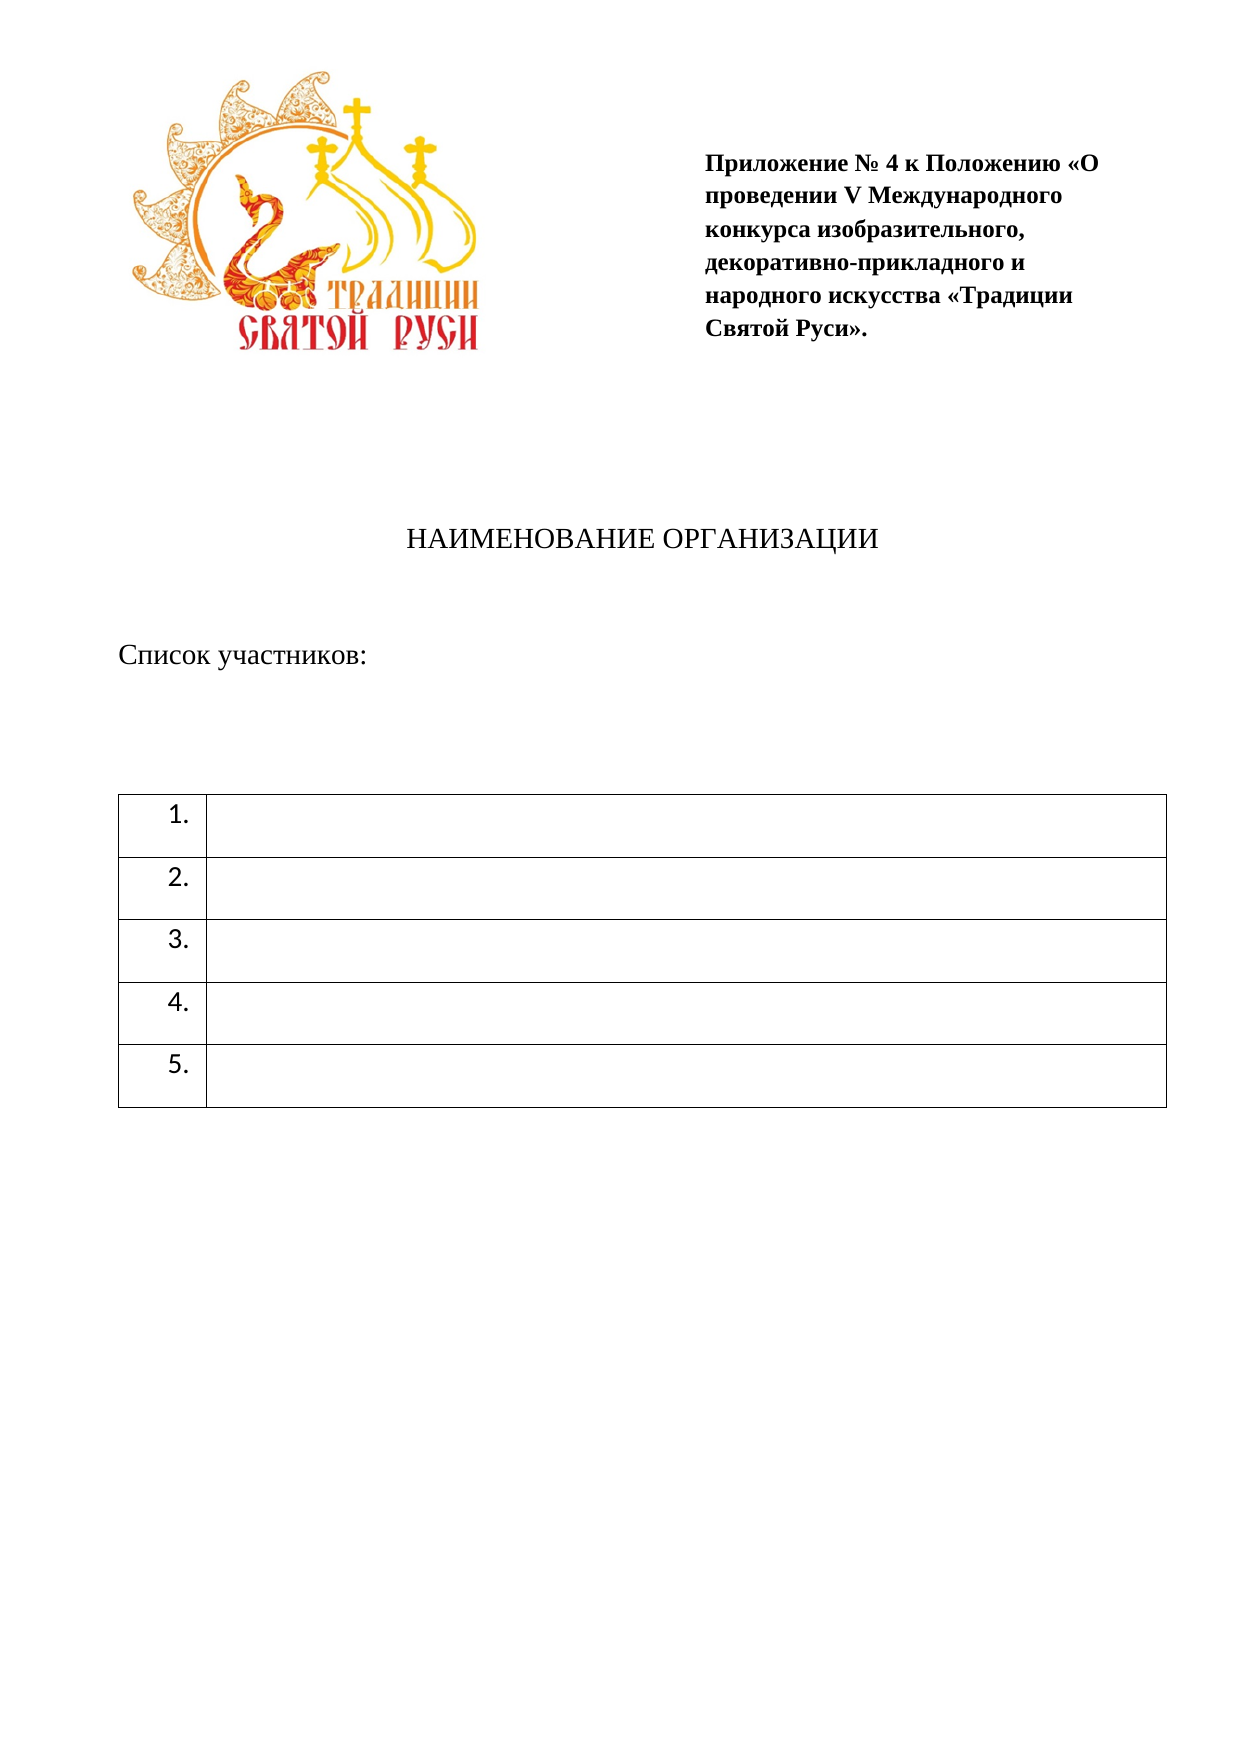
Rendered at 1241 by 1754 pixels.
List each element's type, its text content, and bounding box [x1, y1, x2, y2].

picture [118, 59, 501, 364]
table_header [119, 795, 206, 857]
table_cell [119, 983, 206, 1044]
table_cell [207, 858, 1166, 919]
table_header [207, 795, 1166, 857]
table_cell [119, 1045, 206, 1107]
text НАИМЕНОВАНИЕ ОРГАНИЗАЦИИ [59, 521, 1167, 555]
text Список участников: [59, 637, 1167, 671]
table_header Приложение № 4 к Положению «О проведении V Международного конкурса изобразительного, декоративно-прикладного и народного искусства «Традиции Святой Руси». [694, 148, 1148, 366]
table_cell [207, 983, 1166, 1044]
table_cell [207, 1045, 1166, 1107]
table_cell [207, 920, 1166, 982]
table_cell [119, 920, 206, 982]
table_cell [119, 858, 206, 919]
